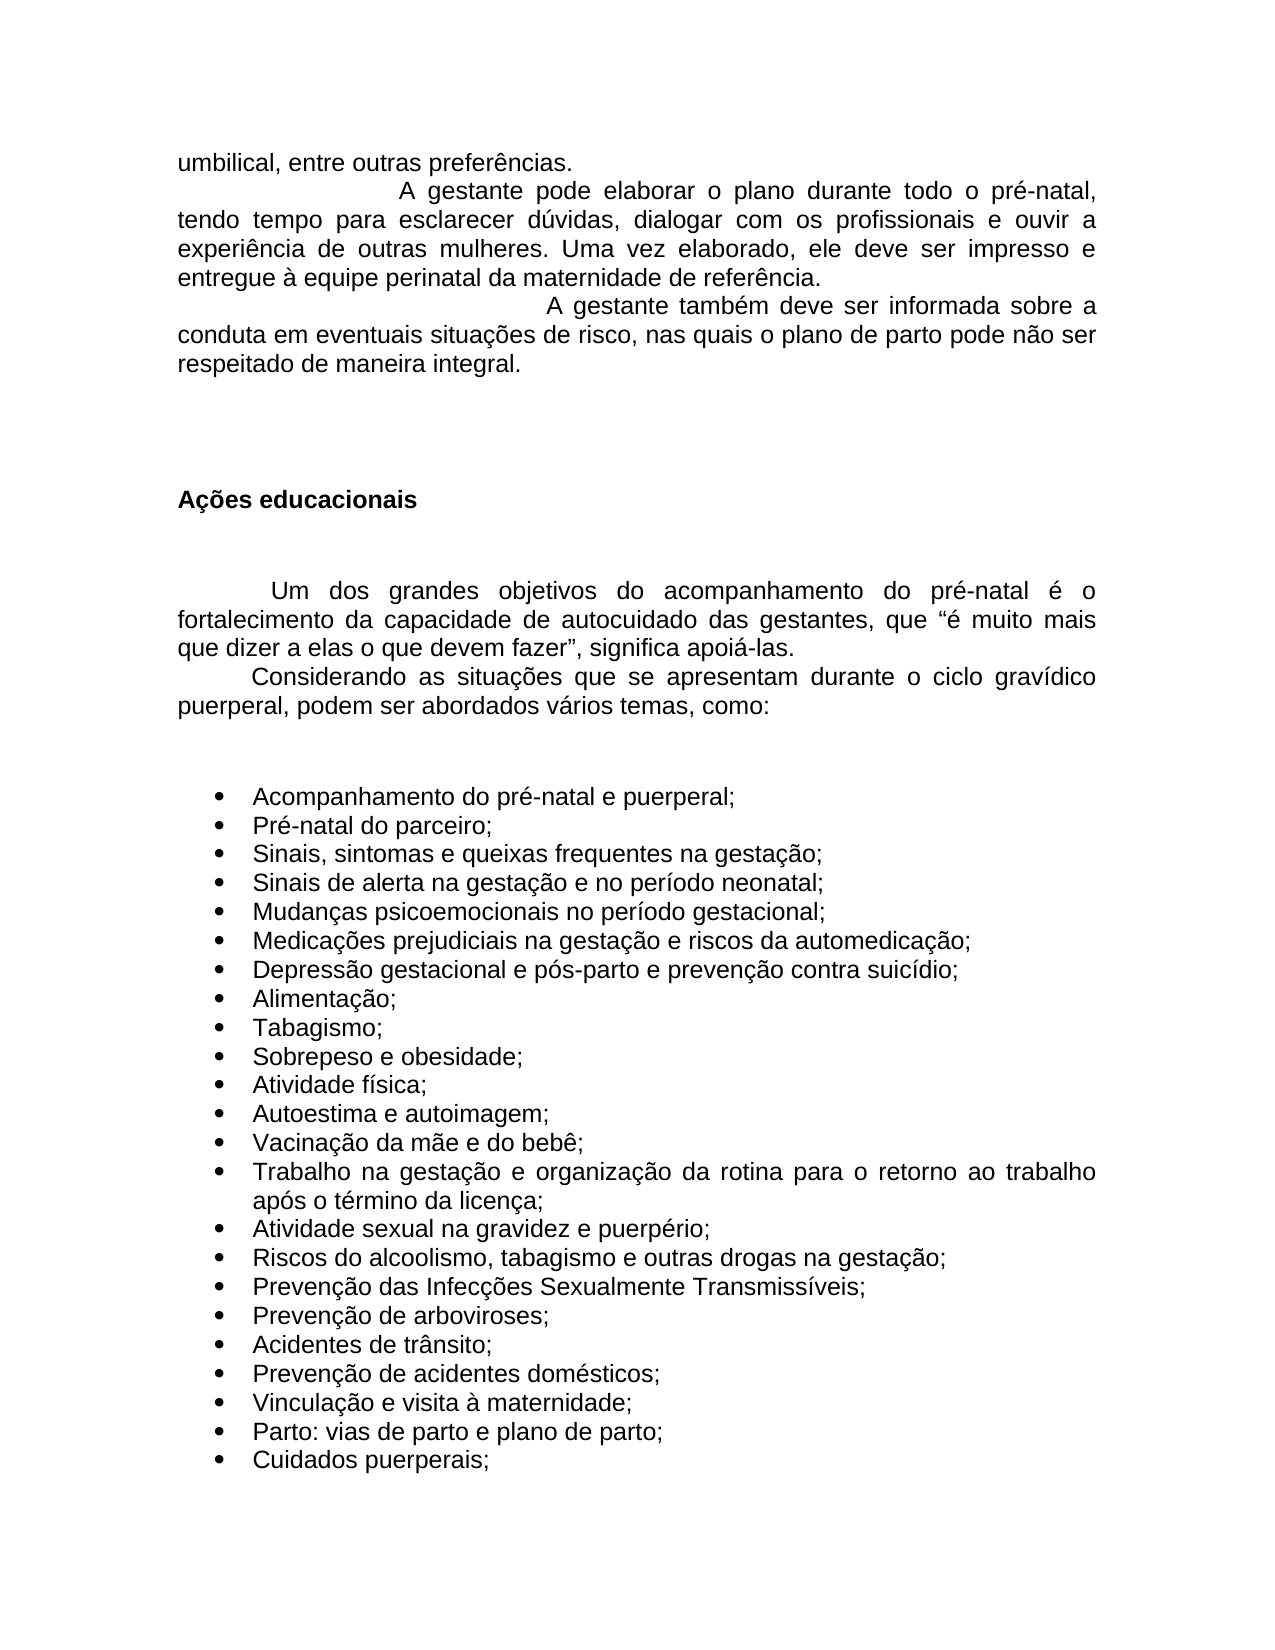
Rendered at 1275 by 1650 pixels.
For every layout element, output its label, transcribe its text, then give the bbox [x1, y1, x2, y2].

list Depressão gestacional e pós-parto e prevenção contra suicídio; [215, 955, 1098, 984]
text Ações educacionais [177, 485, 1098, 514]
list Alimentação; [215, 984, 1098, 1013]
list Tabagismo; [215, 1013, 1098, 1041]
list Medicações prejudiciais na gestação e riscos da automedicação; [215, 926, 1098, 955]
text Um dos grandes objetivos do acompanhamento do pré-natal é o fortalecimento da capacidade de autocuidado das gestantes, que “é muito mais que dizer a elas o que devem fazer”, significa apoiá-las. Considerando as situações que se apresentam durante o ciclo gravídico puerperal, podem ser abordados vários temas, como: [177, 576, 1098, 720]
list Vacinação da mãe e do bebê; [215, 1128, 1098, 1157]
list Riscos do alcoolismo, tabagismo e outras drogas na gestação; [215, 1243, 1098, 1272]
list Parto: vias de parto e plano de parto; [215, 1416, 1098, 1445]
list Prevenção de acidentes domésticos; [215, 1359, 1098, 1388]
list Cuidados puerperais; [215, 1445, 1098, 1474]
list Trabalho na gestação e organização da rotina para o retorno ao trabalho após o término da licença; [215, 1157, 1098, 1214]
list Sinais, sintomas e queixas frequentes na gestação; [215, 839, 1098, 868]
list Atividade sexual na gravidez e puerpério; [215, 1214, 1098, 1243]
list Autoestima e autoimagem; [215, 1099, 1098, 1128]
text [177, 148, 1098, 378]
list Pré-natal do parceiro; [215, 811, 1098, 839]
list Atividade física; [215, 1070, 1098, 1099]
list Acompanhamento do pré-natal e puerperal; [215, 782, 1098, 811]
list Sinais de alerta na gestação e no período neonatal; [215, 868, 1098, 897]
list Acidentes de trânsito; [215, 1330, 1098, 1359]
list Vinculação e visita à maternidade; [215, 1388, 1098, 1416]
list Sobrepeso e obesidade; [215, 1041, 1098, 1070]
list Prevenção das Infecções Sexualmente Transmissíveis; [215, 1272, 1098, 1301]
list Mudanças psicoemocionais no período gestacional; [215, 897, 1098, 926]
list Prevenção de arboviroses; [215, 1301, 1098, 1330]
